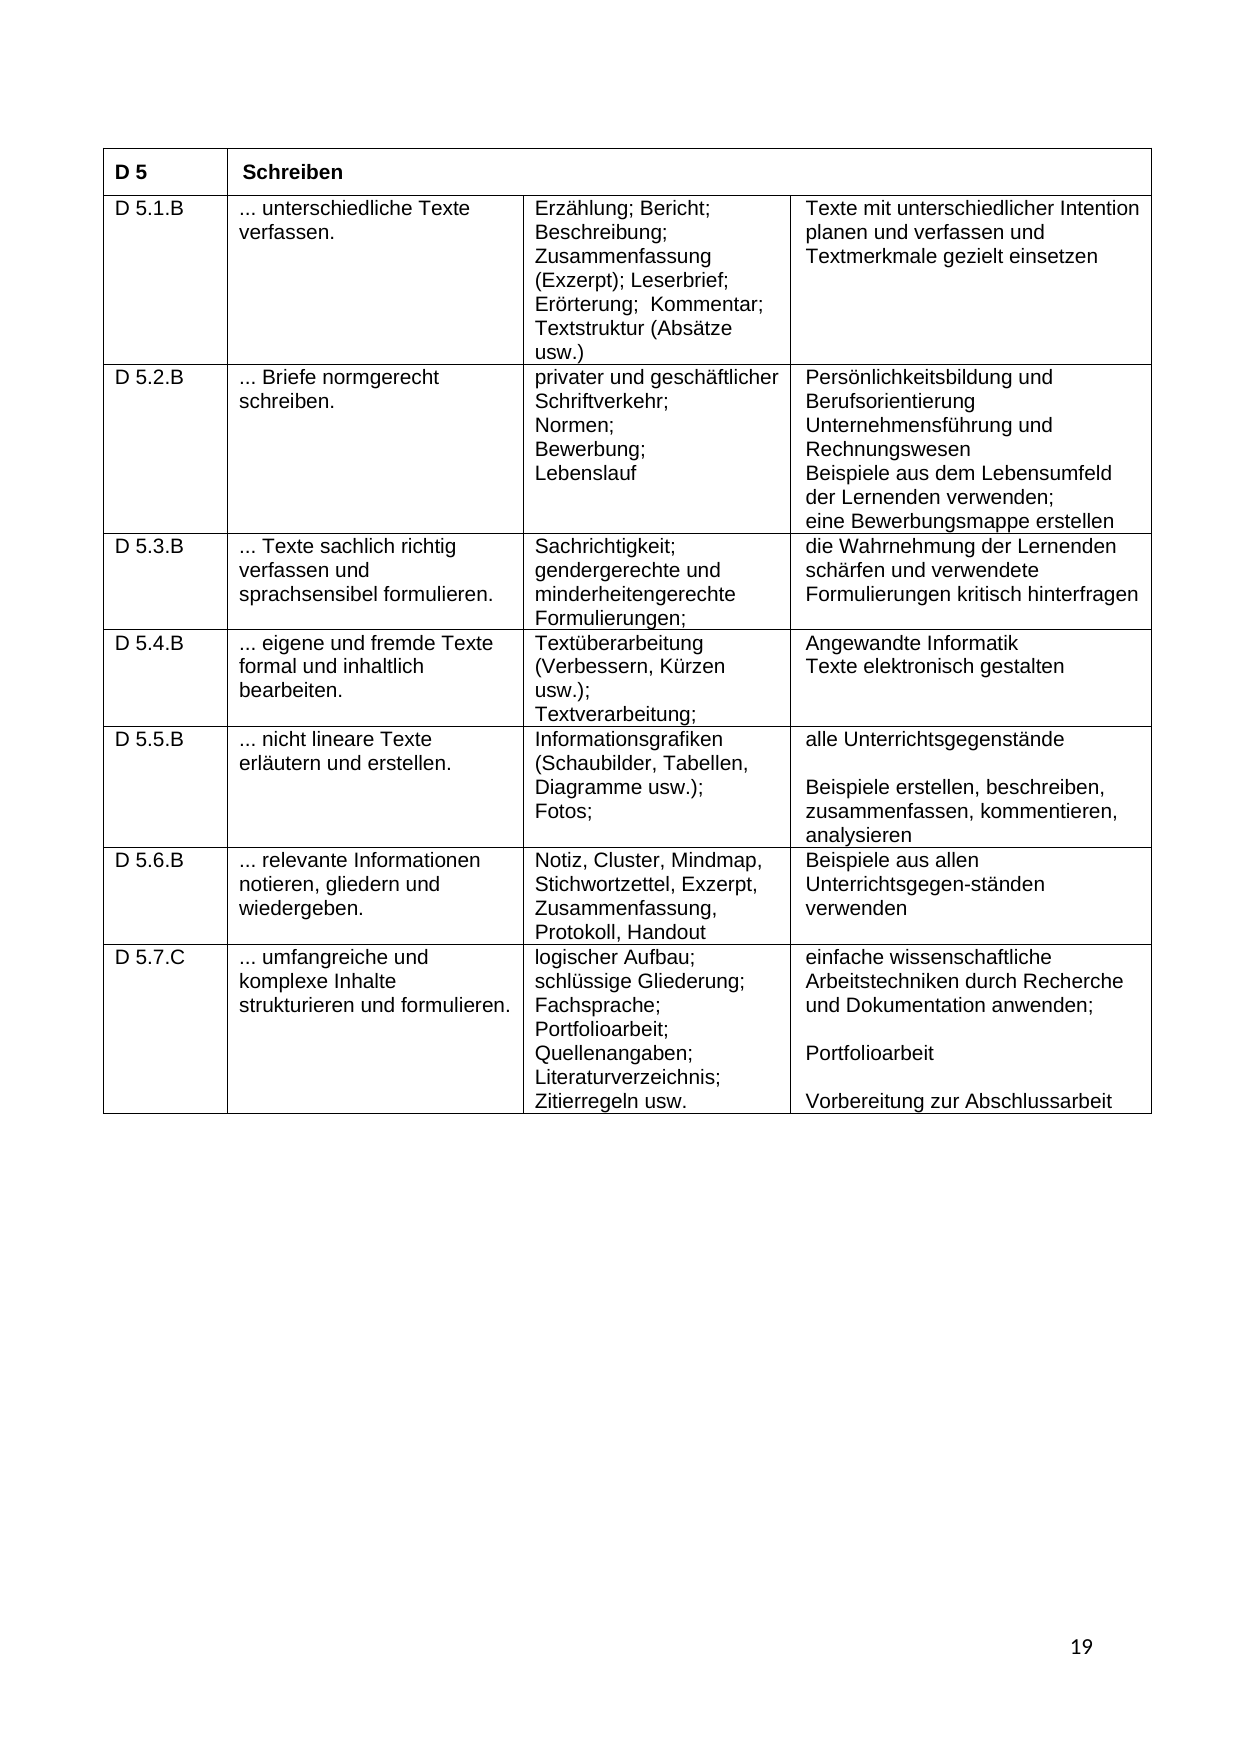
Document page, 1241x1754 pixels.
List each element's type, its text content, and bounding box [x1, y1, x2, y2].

table_cell privater und geschäftlicher Schriftverkehr; Normen; Bewerbung; Lebenslauf [524, 365, 790, 532]
table_cell Textüberarbeitung (Verbessern, Kürzen usw.); Textverarbeitung; [524, 630, 790, 726]
table_cell ... Texte sachlich richtig verfassen und sprachsensibel formulieren. [228, 534, 523, 629]
table_cell D 5.7.C [104, 945, 227, 1113]
table_cell einfache wissenschaftliche Arbeitstechniken durch Recherche und Dokumentation anwenden; Portfolioarbeit Vorbereitung zur Abschlussarbeit [791, 945, 1151, 1113]
table_cell Notiz, Cluster, Mindmap, Stichwortzettel, Exzerpt, Zusammenfassung, Protokoll, Handout [524, 848, 790, 944]
table_cell logischer Aufbau; schlüssige Gliederung; Fachsprache; Portfolioarbeit; Quellenangaben; Literaturverzeichnis; Zitierregeln usw. [524, 945, 790, 1113]
table_cell D 5.4.B [104, 630, 227, 726]
table_cell alle Unterrichtsgegenstände Beispiele erstellen, beschreiben, zusammenfassen, kommentieren, analysieren [791, 727, 1151, 847]
table_header Schreiben [228, 149, 1151, 195]
table_cell ... unterschiedliche Texte verfassen. [228, 196, 523, 364]
table_cell die Wahrnehmung der Lernenden schärfen und verwendete Formulierungen kritisch hinterfragen [791, 534, 1151, 629]
table_cell D 5.3.B [104, 534, 227, 629]
table_cell Angewandte Informatik Texte elektronisch gestalten [791, 630, 1151, 726]
table_cell ... Briefe normgerecht schreiben. [228, 365, 523, 532]
table_cell D 5.5.B [104, 727, 227, 847]
table_cell ... umfangreiche und komplexe Inhalte strukturieren und formulieren. [228, 945, 523, 1113]
table_cell Beispiele aus allen Unterrichtsgegen-ständen verwenden [791, 848, 1151, 944]
table_header D 5 [104, 149, 227, 195]
table_cell Persönlichkeitsbildung und Berufsorientierung Unternehmensführung und Rechnungswesen Beispiele aus dem Lebensumfeld der Lernenden verwenden; eine Bewerbungsmappe erstellen [791, 365, 1151, 532]
table_cell ... nicht lineare Texte erläutern und erstellen. [228, 727, 523, 847]
table_cell D 5.2.B [104, 365, 227, 532]
table_cell D 5.6.B [104, 848, 227, 944]
table_cell Erzählung; Bericht; Beschreibung; Zusammenfassung (Exzerpt); Leserbrief; Erörterung; Kommentar; Textstruktur (Absätze usw.) [524, 196, 790, 364]
table_cell Texte mit unterschiedlicher Intention planen und verfassen und Textmerkmale gezielt einsetzen [791, 196, 1151, 364]
table_cell D 5.1.B [104, 196, 227, 364]
table_cell ... relevante Informationen notieren, gliedern und wiedergeben. [228, 848, 523, 944]
table_cell Informationsgrafiken (Schaubilder, Tabellen, Diagramme usw.); Fotos; [524, 727, 790, 847]
table_cell Sachrichtigkeit; gendergerechte und minderheitengerechte Formulierungen; [524, 534, 790, 629]
table_cell ... eigene und fremde Texte formal und inhaltlich bearbeiten. [228, 630, 523, 726]
